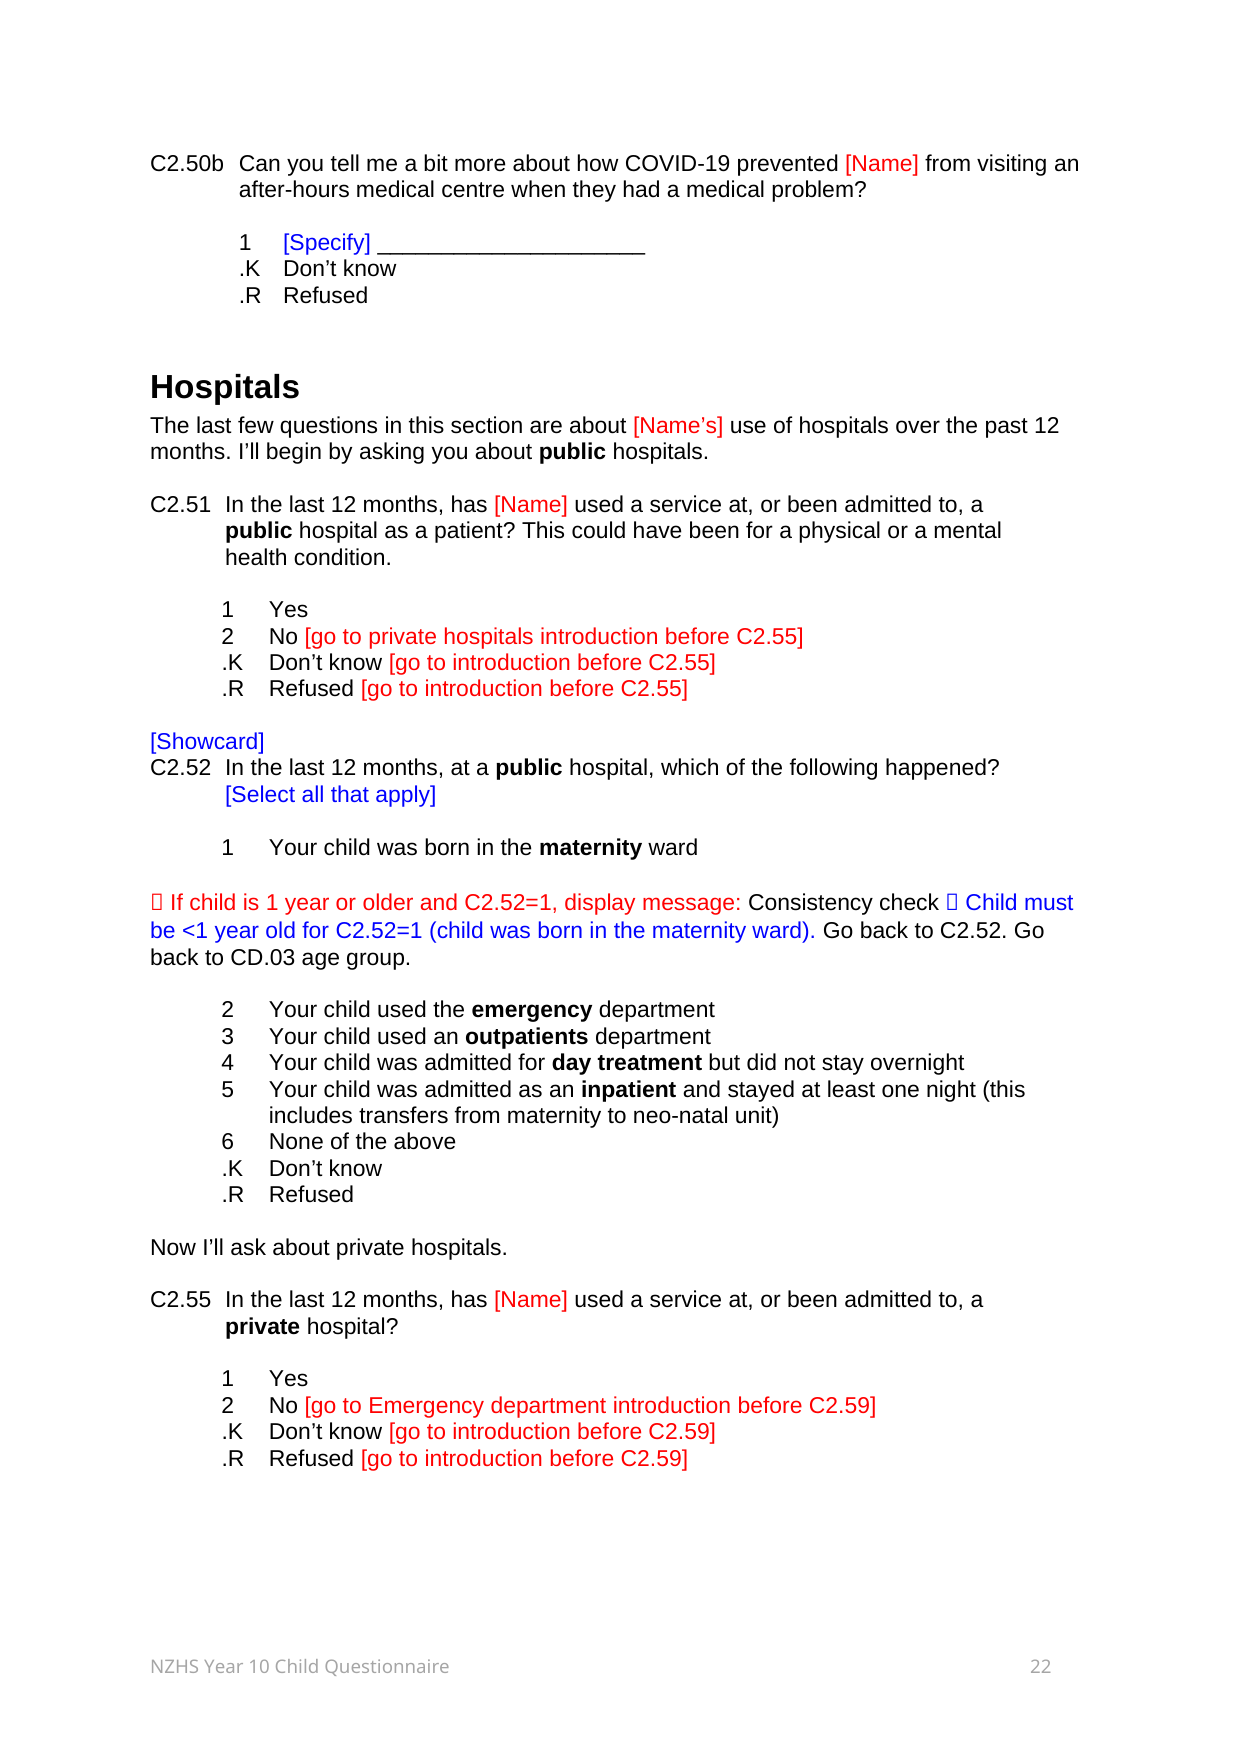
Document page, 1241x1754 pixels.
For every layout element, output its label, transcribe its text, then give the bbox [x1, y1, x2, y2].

text [Showcard] [150, 728, 1090, 754]
text .R Refused [go to introduction before C2.59] [221, 1444, 1090, 1471]
text 2 Your child used the emergency department [221, 996, 1090, 1023]
text 1 Yes [221, 596, 1090, 623]
text 5 Your child was admitted as an inpatient and stayed at least one night (this includes transfers from maternity to neo-natal unit) [221, 1076, 1090, 1128]
text Now I’ll ask about private hospitals. [150, 1234, 1090, 1260]
text .K Don’t know [221, 1154, 1090, 1181]
text .R Refused [221, 1181, 1090, 1207]
text .R Refused [239, 282, 1090, 308]
text 1 [Specify] _____________________ [239, 229, 1090, 255]
text 1 Your child was born in the maternity ward [221, 833, 1090, 860]
text 1 Yes [221, 1365, 1090, 1392]
text C2.51 In the last 12 months, has [Name] used a service at, or been admitted to, a public hospital as a patient? This could have been for a physical or a mental health condition. [150, 491, 1090, 570]
text C2.52 In the last 12 months, at a public hospital, which of the following happened? [Select all that apply] [150, 754, 1090, 807]
subtitle Hospitals [150, 367, 1090, 406]
text C2.55 In the last 12 months, has [Name] used a service at, or been admitted to, a private hospital? [150, 1286, 1090, 1339]
text C2.50b Can you tell me a bit more about how COVID-19 prevented [Name] from visiting an after-hours medical centre when they had a medical problem? [150, 150, 1090, 203]
text .K Don’t know [go to introduction before C2.59] [221, 1418, 1090, 1444]
text .K Don’t know [go to introduction before C2.55] [221, 649, 1090, 675]
text 3 Your child used an outpatients department [221, 1023, 1090, 1049]
text  If child is 1 year or older and C2.52=1, display message: Consistency check  Child must be <1 year old for C2.52=1 (child was born in the maternity ward). Go back to C2.52. Go back to CD.03 age group. [150, 886, 1090, 970]
text .K Don’t know [239, 255, 1090, 282]
text 4 Your child was admitted for day treatment but did not stay overnight [221, 1049, 1090, 1076]
text 2 No [go to private hospitals introduction before C2.55] [221, 623, 1090, 649]
text 2 No [go to Emergency department introduction before C2.59] [221, 1392, 1090, 1418]
text The last few questions in this section are about [Name’s] use of hospitals over the past 12 months. I’ll begin by asking you about public hospitals. [150, 412, 1090, 464]
text .R Refused [go to introduction before C2.55] [221, 675, 1090, 702]
text 6 None of the above [221, 1128, 1090, 1154]
